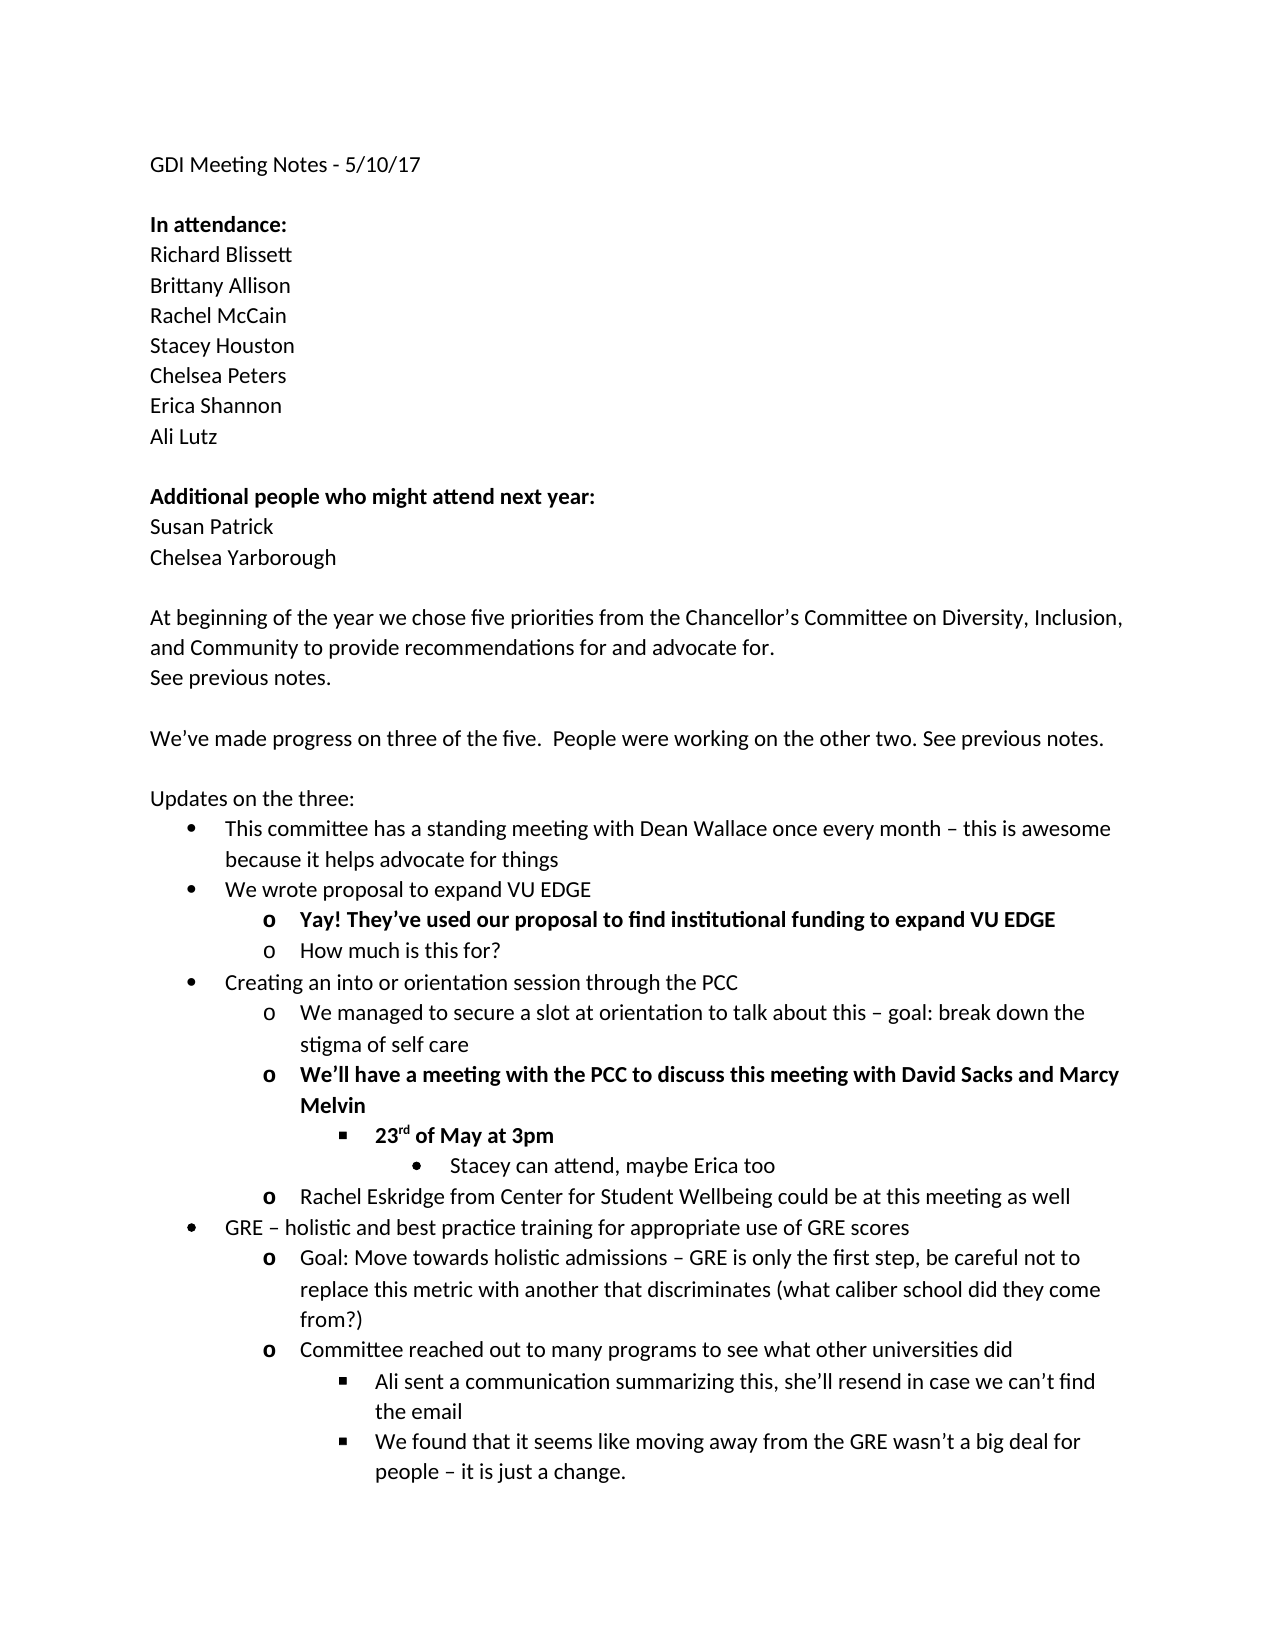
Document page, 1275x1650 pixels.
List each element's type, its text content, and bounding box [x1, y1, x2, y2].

list Goal: Move towards holistic admissions – GRE is only the first step, be careful not to replace this metric with another that discriminates (what caliber school did they come from?) [262, 1243, 1125, 1333]
list Yay! They’ve used our proposal to find institutional funding to expand VU EDGE [262, 905, 1125, 934]
text In attendance: [150, 210, 1125, 238]
list Ali sent a communication summarizing this, she’ll resend in case we can’t find the email [337, 1367, 1125, 1425]
list We managed to secure a slot at orientation to talk about this – goal: break down the stigma of self care [262, 998, 1125, 1058]
list Committee reached out to many programs to see what other universities did [262, 1335, 1125, 1364]
text Susan Patrick [150, 512, 1125, 541]
list How much is this for? [262, 937, 1125, 966]
text Updates on the three: [150, 784, 1125, 812]
list We’ll have a meeting with the PCC to discuss this meeting with David Sacks and Marcy Melvin [262, 1060, 1125, 1119]
text At beginning of the year we chose five priorities from the Chancellor’s Committee on Diversity, Inclusion, and Community to provide recommendations for and advocate for. [150, 603, 1125, 661]
text Ali Lutz [150, 422, 1125, 450]
text Chelsea Peters [150, 361, 1125, 389]
list This committee has a standing meeting with Dean Wallace once every month – this is awesome because it helps advocate for things [187, 814, 1125, 873]
text We’ve made progress on three of the five. People were working on the other two. See previous notes. [150, 724, 1125, 752]
list We found that it seems like moving away from the GRE wasn’t a big deal for people – it is just a change. [337, 1427, 1125, 1485]
list 23rd of May at 3pm [337, 1121, 1125, 1149]
text See previous notes. [150, 663, 1125, 692]
list Rachel Eskridge from Center for Student Wellbeing could be at this meeting as well [262, 1182, 1125, 1211]
text GDI Meeting Notes - 5/10/17 [150, 150, 1125, 178]
list We wrote proposal to expand VU EDGE [187, 875, 1125, 903]
text Stacey Houston [150, 331, 1125, 359]
list GRE – holistic and best practice training for appropriate use of GRE scores [187, 1213, 1125, 1241]
list Creating an into or orientation session through the PCC [187, 968, 1125, 996]
text Additional people who might attend next year: [150, 482, 1125, 510]
list Stacey can attend, maybe Erica too [412, 1152, 1125, 1180]
text Brittany Allison [150, 271, 1125, 299]
text Richard Blissett [150, 241, 1125, 269]
text Rachel McCain [150, 301, 1125, 329]
text Chelsea Yarborough [150, 543, 1125, 571]
text Erica Shannon [150, 392, 1125, 420]
